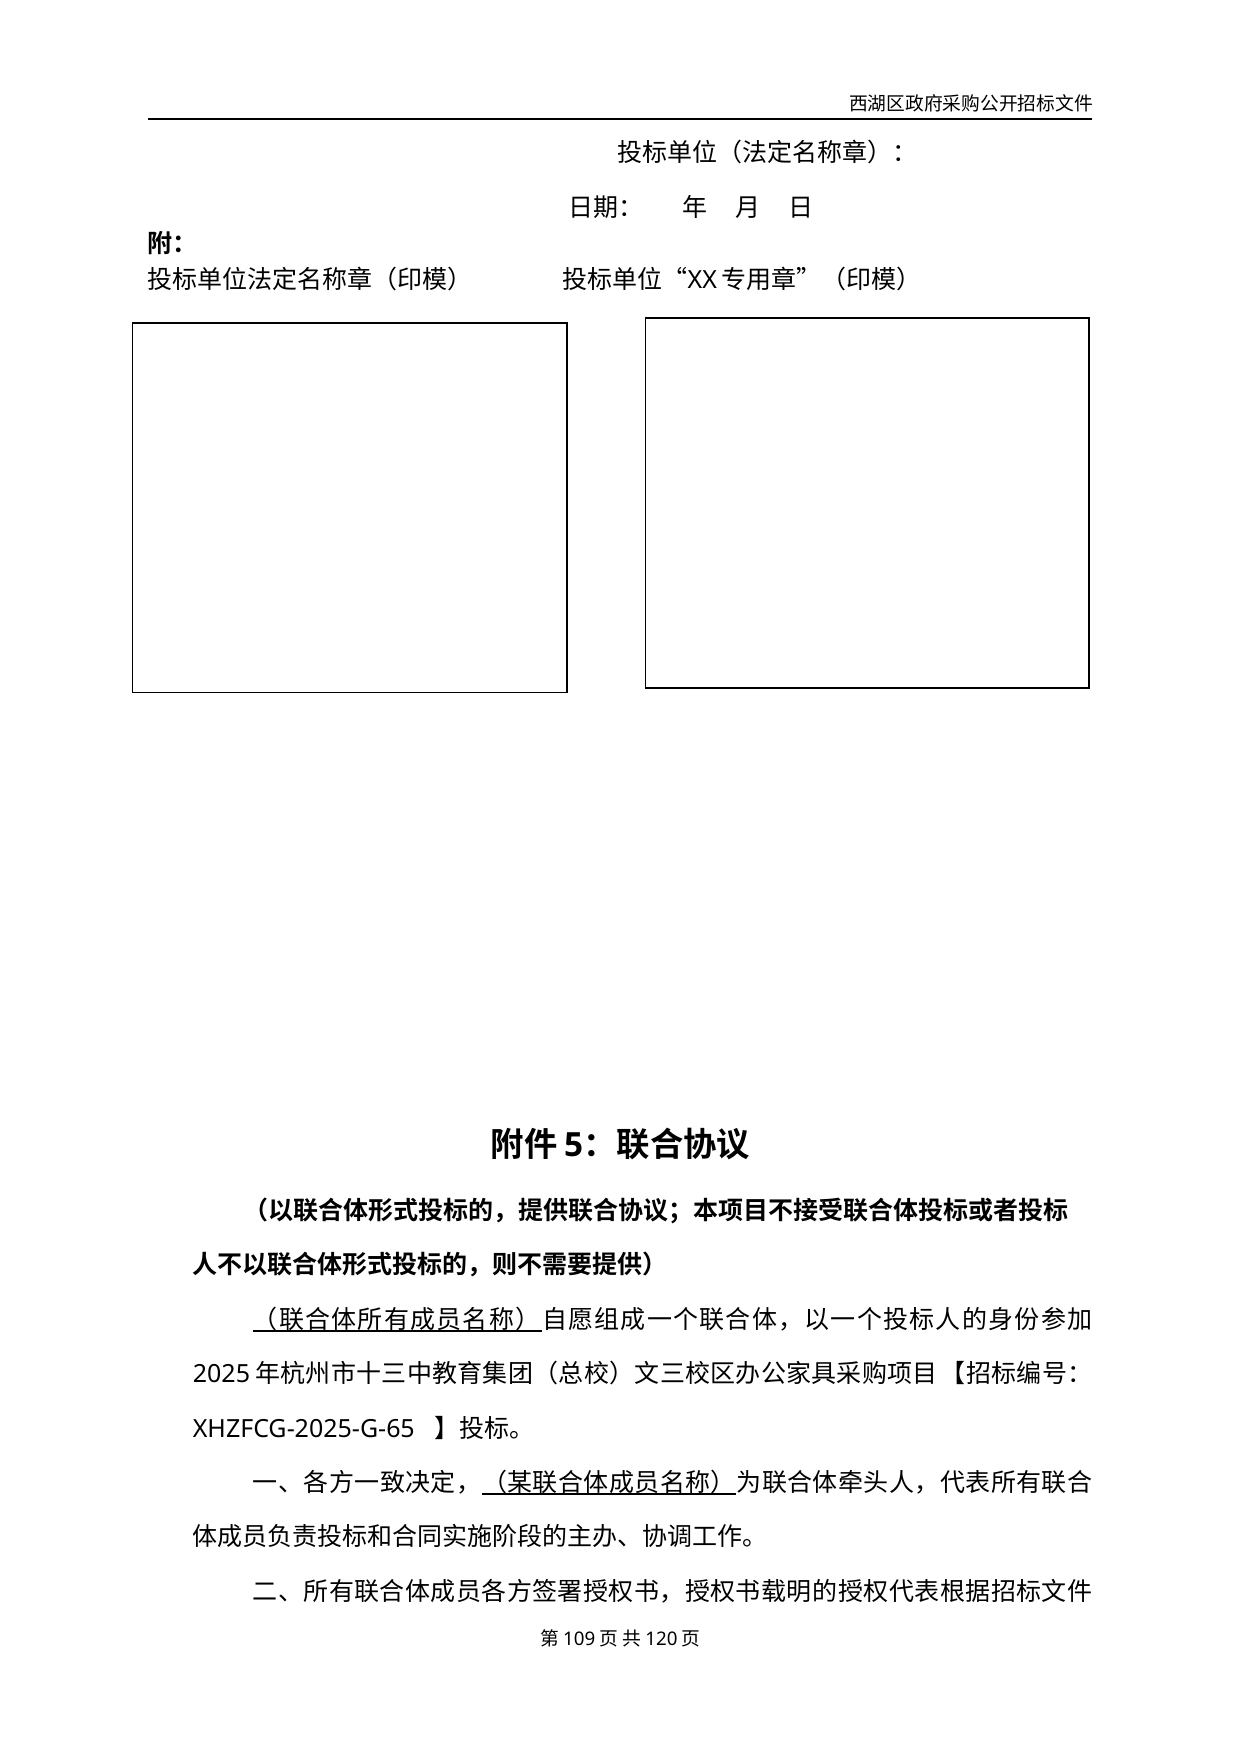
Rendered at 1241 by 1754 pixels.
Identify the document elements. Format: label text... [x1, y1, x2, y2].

text 日期： 年 月 日 [193, 187, 942, 223]
text 附： [148, 223, 1092, 260]
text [193, 1571, 1092, 1607]
text 投标单位（法定名称章）： [193, 133, 1042, 169]
text 附件5：联合协议 [148, 1118, 1092, 1166]
text 投标单位法定名称章（印模） 投标单位“XX专用章”（印模） [148, 260, 1092, 296]
text 一、各方一致决定，（某联合体成员名称）为联合体牵头人，代表所有联合体成员负责投标和合同实施阶段的主办、协调工作。 [193, 1462, 1092, 1553]
text （联合体所有成员名称）自愿组成一个联合体，以一个投标人的身份参加2025年杭州市十三中教育集团（总校）文三校区办公家具采购项目【招标编号：XHZFCG-2025-G-65 】投标。 [193, 1299, 1092, 1444]
text （以联合体形式投标的，提供联合协议；本项目不接受联合体投标或者投标人不以联合体形式投标的，则不需要提供） [193, 1191, 1092, 1281]
